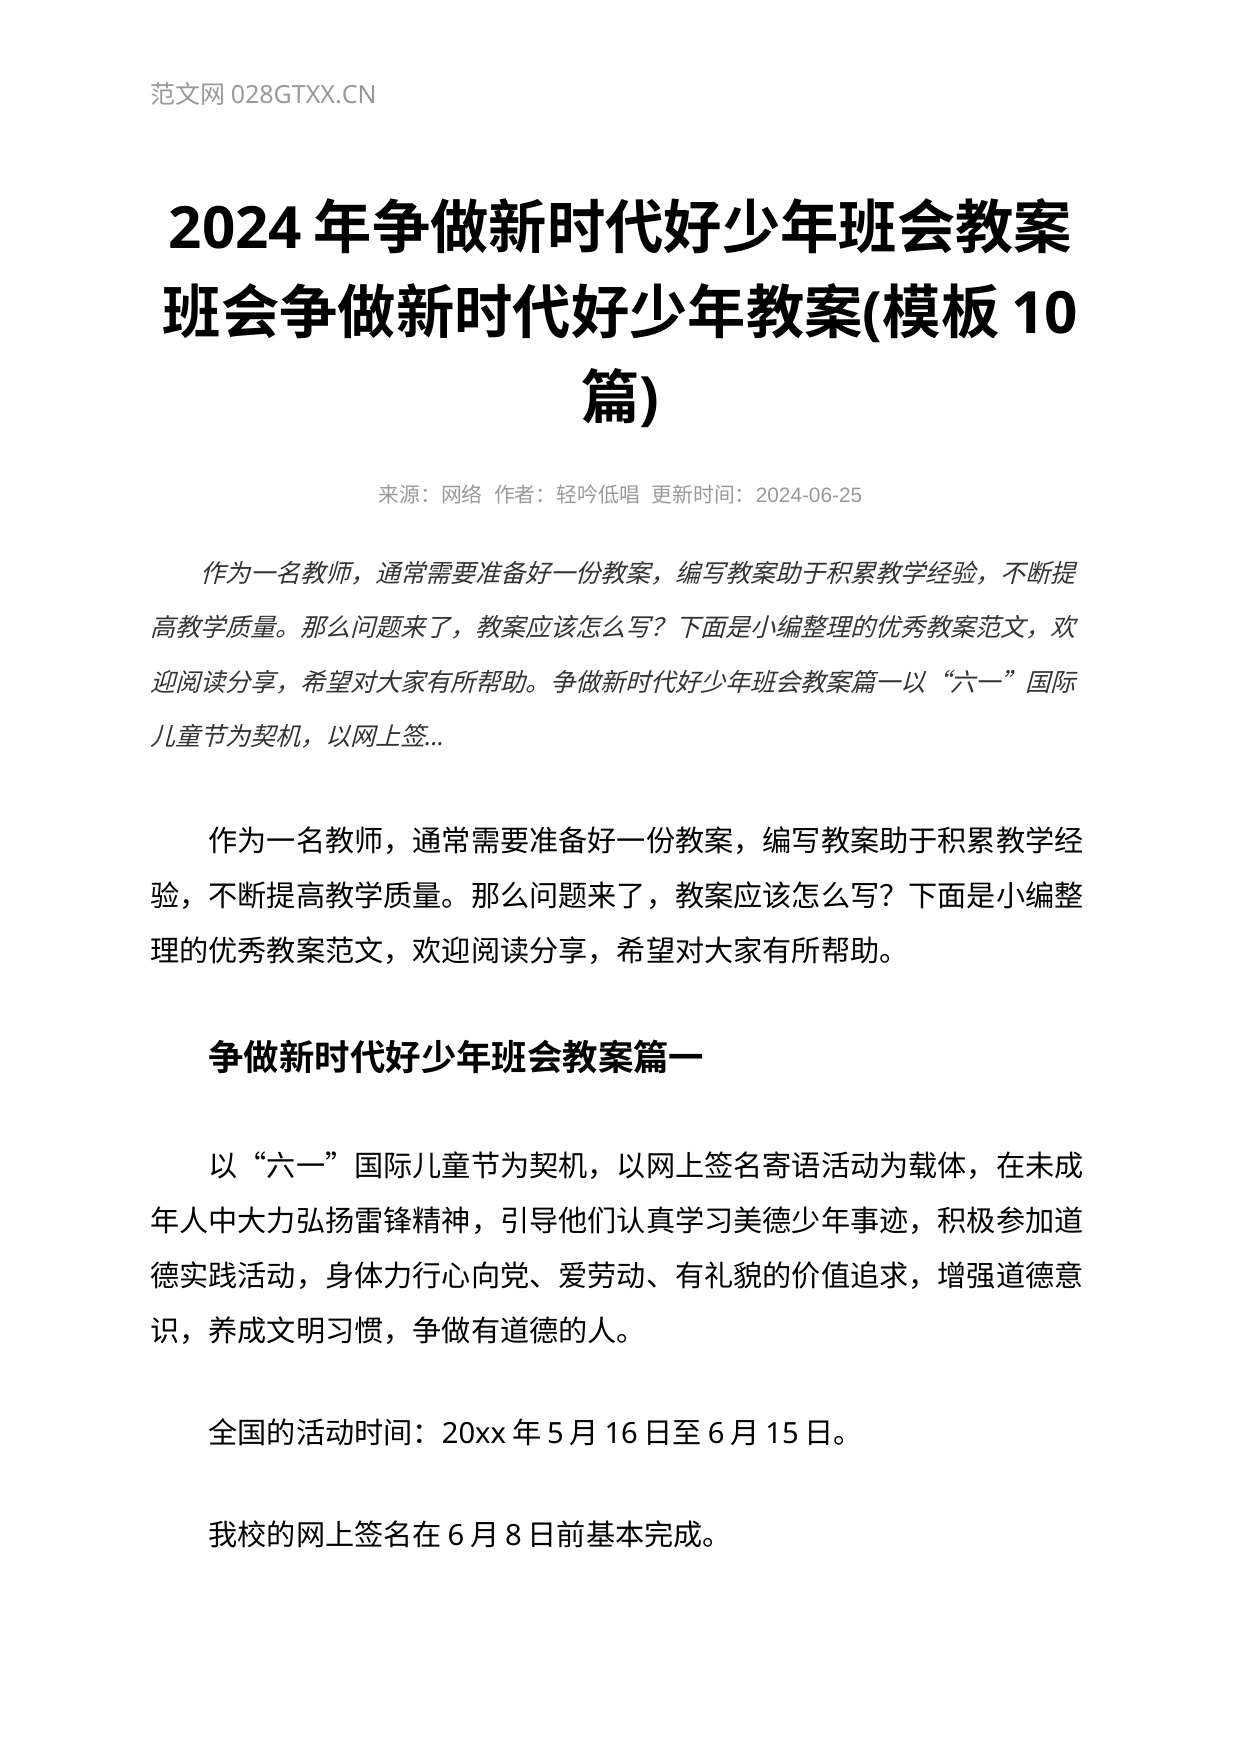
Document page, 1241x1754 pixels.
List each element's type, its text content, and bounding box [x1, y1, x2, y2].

text 以“六一”国际儿童节为契机，以网上签名寄语活动为载体，在未成年人中大力弘扬雷锋精神，引导他们认真学习美德少年事迹，积极参加道德实践活动，身体力行心向党、爱劳动、有礼貌的价值追求，增强道德意识，养成文明习惯，争做有道德的人。 [150, 1143, 1090, 1350]
text 我校的网上签名在6月8日前基本完成。 [150, 1511, 1090, 1553]
text 作为一名教师，通常需要准备好一份教案，编写教案助于积累教学经验，不断提高教学质量。那么问题来了，教案应该怎么写？下面是小编整理的优秀教案范文，欢迎阅读分享，希望对大家有所帮助。争做新时代好少年班会教案篇一以“六一”国际儿童节为契机，以网上签... [150, 553, 1090, 753]
text 争做新时代好少年班会教案篇一 [150, 1029, 1090, 1081]
text 全国的活动时间：20xx年5月16日至6月15日。 [150, 1409, 1090, 1452]
text 来源：网络 作者：轻吟低唱 更新时间：2024-06-25 [150, 482, 1090, 506]
subtitle 2024年争做新时代好少年班会教案 班会争做新时代好少年教案(模板10篇) [150, 181, 1090, 436]
text 作为一名教师，通常需要准备好一份教案，编写教案助于积累教学经验，不断提高教学质量。那么问题来了，教案应该怎么写？下面是小编整理的优秀教案范文，欢迎阅读分享，希望对大家有所帮助。 [150, 818, 1090, 970]
